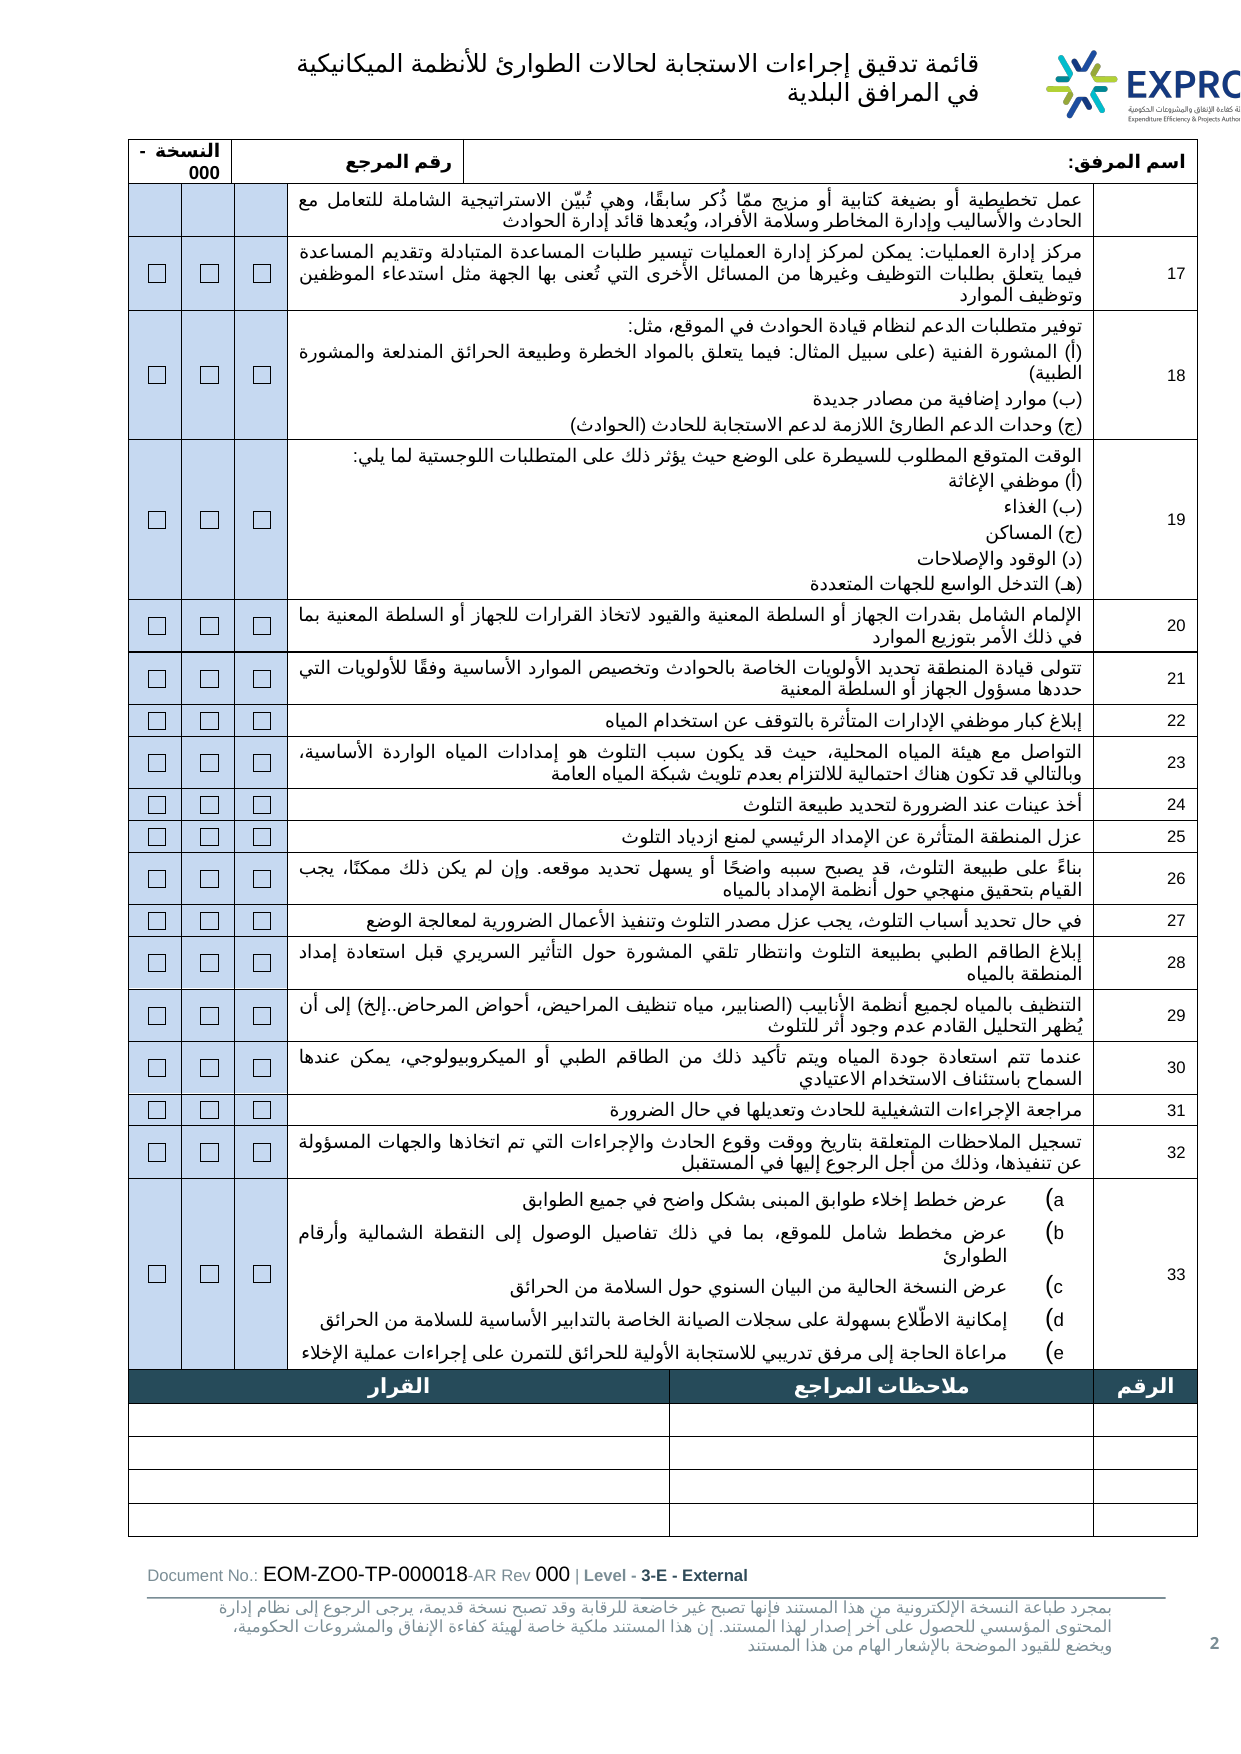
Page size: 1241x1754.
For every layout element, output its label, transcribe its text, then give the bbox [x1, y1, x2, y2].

table_cell 21 [1094, 653, 1197, 704]
table_cell [129, 853, 181, 904]
table_cell 25 [1094, 821, 1197, 852]
table_cell الوقت المتوقع المطلوب للسيطرة على الوضع حيث يؤثر ذلك على المتطلبات اللوجستية لما يلي: (أ) موظفي الإغاثة (ب) الغذاء (ج) المساكن (د) الوقود والإصلاحات (هـ) التدخل الواسع للجهات المتعددة [288, 440, 1093, 599]
table_cell [129, 184, 181, 236]
table_cell [182, 237, 234, 310]
table_cell [129, 1437, 669, 1469]
table_cell 18 [1094, 311, 1197, 439]
table_cell [235, 184, 287, 236]
table_cell [182, 789, 234, 820]
table_cell 28 [1094, 937, 1197, 988]
table_cell 23 [1094, 737, 1197, 788]
table_cell [670, 1437, 1093, 1469]
table_cell [129, 990, 181, 1041]
table_cell [670, 1504, 1093, 1536]
table_cell القرار [129, 1370, 669, 1403]
table_cell [235, 1095, 287, 1125]
table_cell [129, 1404, 669, 1436]
table_cell في حال تحديد أسباب التلوث، يجب عزل مصدر التلوث وتنفيذ الأعمال الضرورية لمعالجة الوضع [288, 905, 1093, 936]
table_cell التنظيف بالمياه لجميع أنظمة الأنابيب (الصنابير، مياه تنظيف المراحيض، أحواض المرحاض..إلخ) إلى أن يُظهر التحليل القادم عدم وجود أثر للتلوث [288, 990, 1093, 1041]
table_cell [129, 905, 181, 936]
table_cell [670, 1470, 1093, 1503]
table_cell [235, 1179, 287, 1369]
table_cell [235, 853, 287, 904]
table_cell عندما تتم استعادة جودة المياه ويتم تأكيد ذلك من الطاقم الطبي أو الميكروبيولوجي، يمكن عندها السماح باستئناف الاستخدام الاعتيادي [288, 1042, 1093, 1093]
table_cell [129, 237, 181, 310]
table_cell التواصل مع هيئة المياه المحلية، حيث قد يكون سبب التلوث هو إمدادات المياه الواردة الأساسية، وبالتالي قد تكون هناك احتمالية للالتزام بعدم تلويث شبكة المياه العامة [288, 737, 1093, 788]
table_cell [1094, 1404, 1197, 1436]
table_cell [1094, 1504, 1197, 1536]
table_cell [182, 1042, 234, 1093]
table_cell [235, 311, 287, 439]
table_cell مركز إدارة العمليات: يمكن لمركز إدارة العمليات تيسير طلبات المساعدة المتبادلة وتقديم المساعدة فيما يتعلق بطلبات التوظيف وغيرها من المسائل الأخرى التي تُعنى بها الجهة مثل استدعاء الموظفين وتوظيف الموارد [288, 237, 1093, 310]
table_cell [235, 237, 287, 310]
table_header اسم المرفق: [464, 140, 1197, 183]
table_cell [182, 440, 234, 599]
table_cell 24 [1094, 789, 1197, 820]
table_cell [182, 937, 234, 988]
table_cell [129, 600, 181, 651]
table_cell [182, 990, 234, 1041]
table_cell [129, 1095, 181, 1125]
table_cell 31 [1094, 1095, 1197, 1125]
table_cell [182, 653, 234, 704]
table_cell 29 [1094, 990, 1197, 1041]
table_cell إبلاغ الطاقم الطبي بطبيعة التلوث وانتظار تلقي المشورة حول التأثير السريري قبل استعادة إمداد المنطقة بالمياه [288, 937, 1093, 988]
table_cell [670, 1404, 1093, 1436]
table_cell [235, 440, 287, 599]
table_cell [129, 937, 181, 988]
table_cell تسجيل الملاحظات المتعلقة بتاريخ ووقت وقوع الحادث والإجراءات التي تم اتخاذها والجهات المسؤولة عن تنفيذها، وذلك من أجل الرجوع إليها في المستقبل [288, 1126, 1093, 1178]
table_cell [182, 600, 234, 651]
table_cell [235, 905, 287, 936]
table_cell [182, 1095, 234, 1125]
table_cell الرقم [1094, 1370, 1197, 1403]
table_cell [129, 653, 181, 704]
table_cell [235, 600, 287, 651]
table_cell [182, 184, 234, 236]
table_cell [235, 937, 287, 988]
table_cell [235, 789, 287, 820]
table_cell 19 [1094, 440, 1197, 599]
table_header النسخة - 000 [129, 140, 231, 183]
table_cell [129, 821, 181, 852]
table_cell [235, 990, 287, 1041]
table_cell مراجعة الإجراءات التشغيلية للحادث وتعديلها في حال الضرورة [288, 1095, 1093, 1125]
table_cell [182, 1179, 234, 1369]
table_cell [235, 653, 287, 704]
table_cell 32 [1094, 1126, 1197, 1178]
table_header رقم المرجع [232, 140, 463, 183]
table_cell [235, 1042, 287, 1093]
table_cell [129, 1126, 181, 1178]
table_cell [129, 1470, 669, 1503]
table_cell بناءً على طبيعة التلوث، قد يصبح سببه واضحًا أو يسهل تحديد موقعه. وإن لم يكن ذلك ممكنًا، يجب القيام بتحقيق منهجي حول أنظمة الإمداد بالمياه [288, 853, 1093, 904]
table_cell 26 [1094, 853, 1197, 904]
table_cell أخذ عينات عند الضرورة لتحديد طبيعة التلوث [288, 789, 1093, 820]
table_cell توفير متطلبات الدعم لنظام قيادة الحوادث في الموقع، مثل: (أ) المشورة الفنية (على سبيل المثال: فيما يتعلق بالمواد الخطرة وطبيعة الحرائق المندلعة والمشورة الطبية) (ب) موارد إضافية من مصادر جديدة (ج) وحدات الدعم الطارئ اللازمة لدعم الاستجابة للحادث (الحوادث) [288, 311, 1093, 439]
table_cell [182, 853, 234, 904]
table_cell [129, 1042, 181, 1093]
table_cell [129, 705, 181, 736]
table_cell [235, 821, 287, 852]
table_cell [129, 1179, 181, 1369]
table_cell عرض خطط إخلاء طوابق المبنى بشكل واضح في جميع الطوابق عرض مخطط شامل للموقع، بما في ذلك تفاصيل الوصول إلى النقطة الشمالية وأرقام الطوارئ عرض النسخة الحالية من البيان السنوي حول السلامة من الحرائق إمكانية الاطّلاع بسهولة على سجلات الصيانة الخاصة بالتدابير الأساسية للسلامة من الحرائق مراعاة الحاجة إلى مرفق تدريبي للاستجابة الأولية للحرائق للتمرن على إجراءات عملية الإخلاء [288, 1179, 1093, 1369]
table_cell [129, 1504, 669, 1536]
table_cell ملاحظات المراجع [670, 1370, 1093, 1403]
table_cell 17 [1094, 237, 1197, 310]
table_cell 20 [1094, 600, 1197, 651]
table_cell تتولى قيادة المنطقة تحديد الأولويات الخاصة بالحوادث وتخصيص الموارد الأساسية وفقًا للأولويات التي حددها مسؤول الجهاز أو السلطة المعنية [288, 653, 1093, 704]
table_cell [182, 737, 234, 788]
table_cell [182, 1126, 234, 1178]
table_cell [235, 705, 287, 736]
table_cell 30 [1094, 1042, 1197, 1093]
table_cell [182, 705, 234, 736]
table_cell [182, 311, 234, 439]
table_cell عزل المنطقة المتأثرة عن الإمداد الرئيسي لمنع ازدياد التلوث [288, 821, 1093, 852]
table_cell [182, 821, 234, 852]
table_cell الإلمام الشامل بقدرات الجهاز أو السلطة المعنية والقيود لاتخاذ القرارات للجهاز أو السلطة المعنية بما في ذلك الأمر بتوزيع الموارد [288, 600, 1093, 651]
table_cell [129, 311, 181, 439]
table_cell 22 [1094, 705, 1197, 736]
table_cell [288, 184, 1093, 236]
table_cell [1094, 1437, 1197, 1469]
table_cell [129, 440, 181, 599]
table_cell [129, 789, 181, 820]
table_cell 27 [1094, 905, 1197, 936]
table_cell [182, 905, 234, 936]
table_cell [1094, 1470, 1197, 1503]
table_cell 33 [1094, 1179, 1197, 1369]
table_cell [235, 737, 287, 788]
table_cell [235, 1126, 287, 1178]
table_cell 16 [1094, 184, 1197, 236]
table_cell [129, 737, 181, 788]
table_cell إبلاغ كبار موظفي الإدارات المتأثرة بالتوقف عن استخدام المياه [288, 705, 1093, 736]
